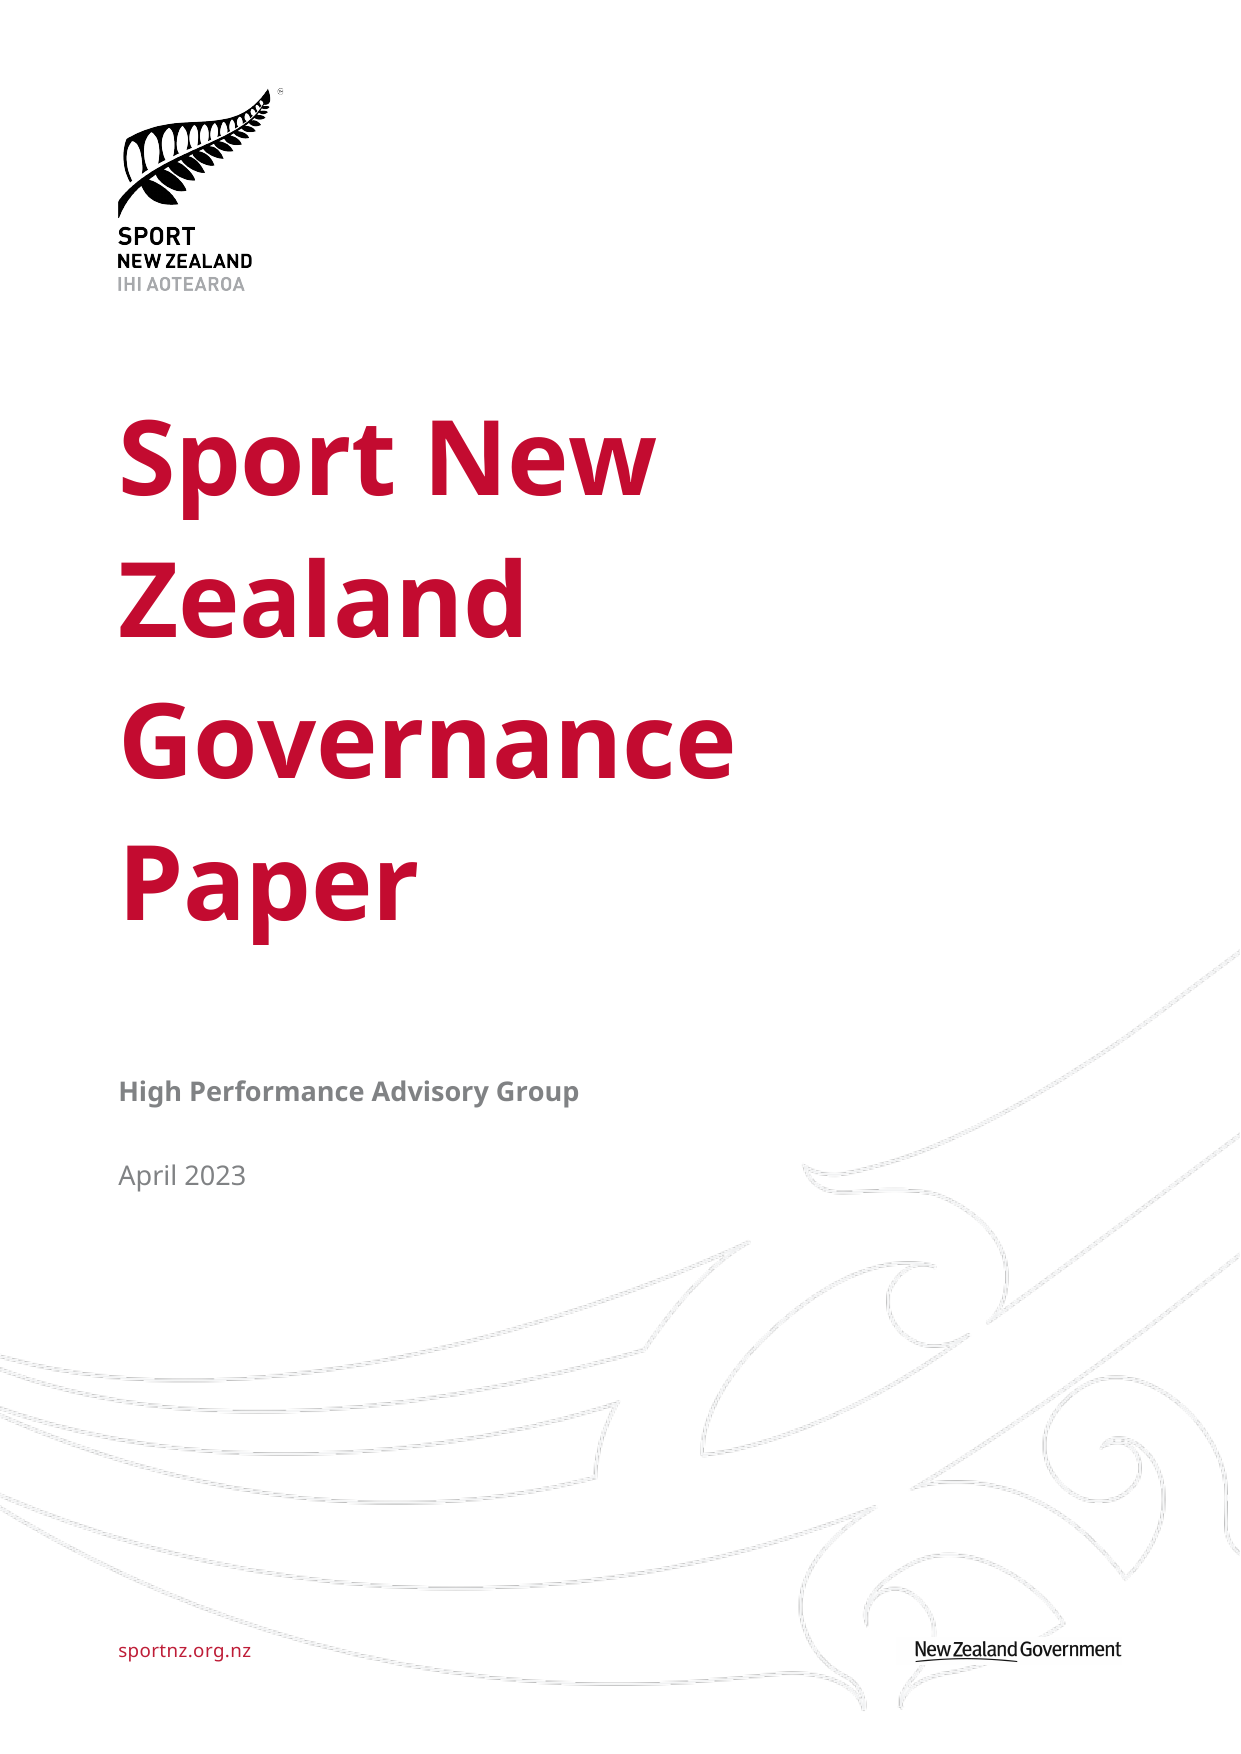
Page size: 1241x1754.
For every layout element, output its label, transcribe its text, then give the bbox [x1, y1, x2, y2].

picture [896, 1637, 1123, 1665]
subtitle April 2023 [118, 1114, 1122, 1194]
subtitle High Performance Advisory Group [118, 1072, 1122, 1109]
picture [118, 88, 284, 291]
title Sport New Zealand Governance Paper [118, 384, 998, 951]
